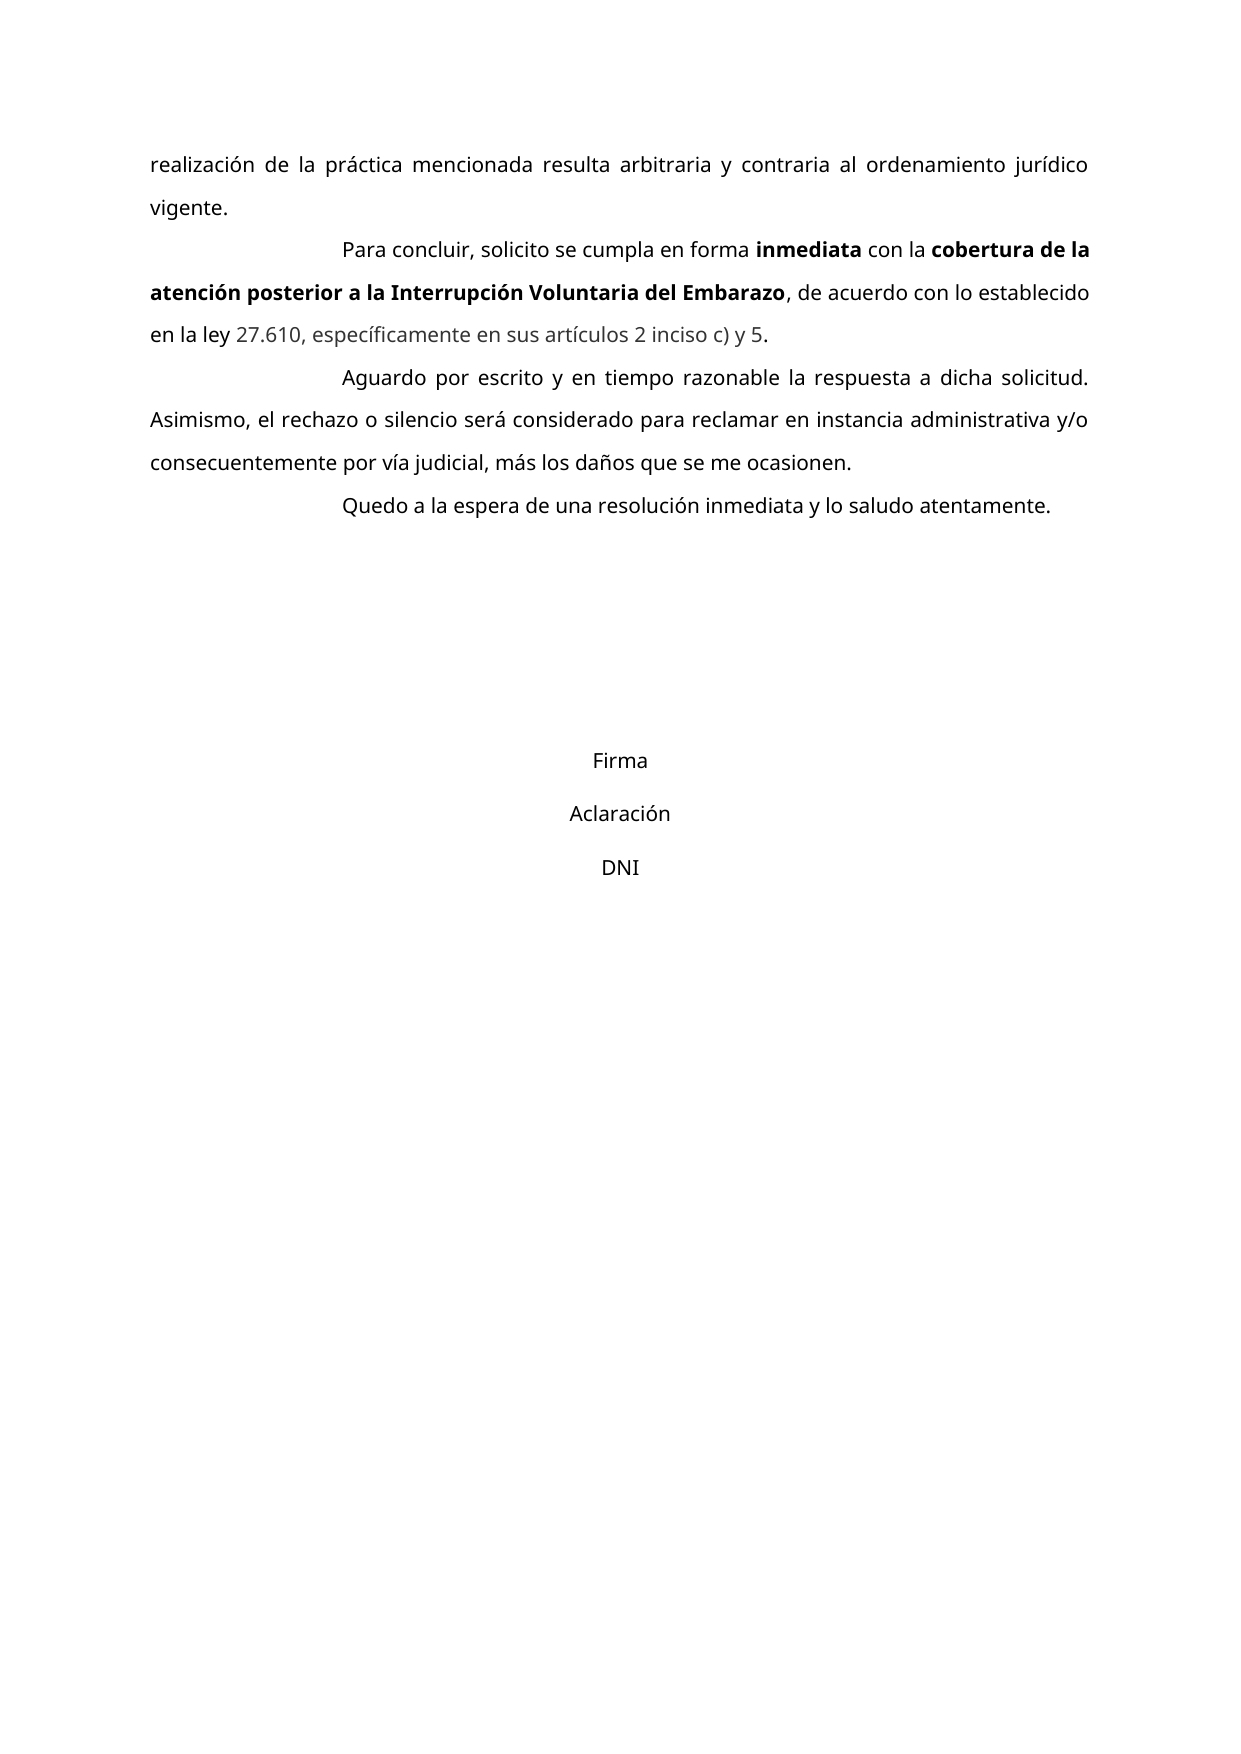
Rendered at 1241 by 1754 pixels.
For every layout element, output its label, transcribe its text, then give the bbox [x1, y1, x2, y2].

text Para concluir, solicito se cumpla en forma inmediata con la cobertura de la atención posterior a la Interrupción Voluntaria del Embarazo, de acuerdo con lo establecido en la ley 27.610, específicamente en sus artículos 2 inciso c) y 5. [150, 235, 1090, 349]
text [150, 150, 1090, 221]
text Quedo a la espera de una resolución inmediata y lo saludo atentamente. [150, 491, 1090, 519]
text Aclaración [150, 799, 1090, 828]
text Aguardo por escrito y en tiempo razonable la respuesta a dicha solicitud. Asimismo, el rechazo o silencio será considerado para reclamar en instancia administrativa y/o consecuentemente por vía judicial, más los daños que se me ocasionen. [150, 363, 1090, 477]
text Firma [150, 746, 1090, 774]
text DNI [150, 853, 1090, 881]
